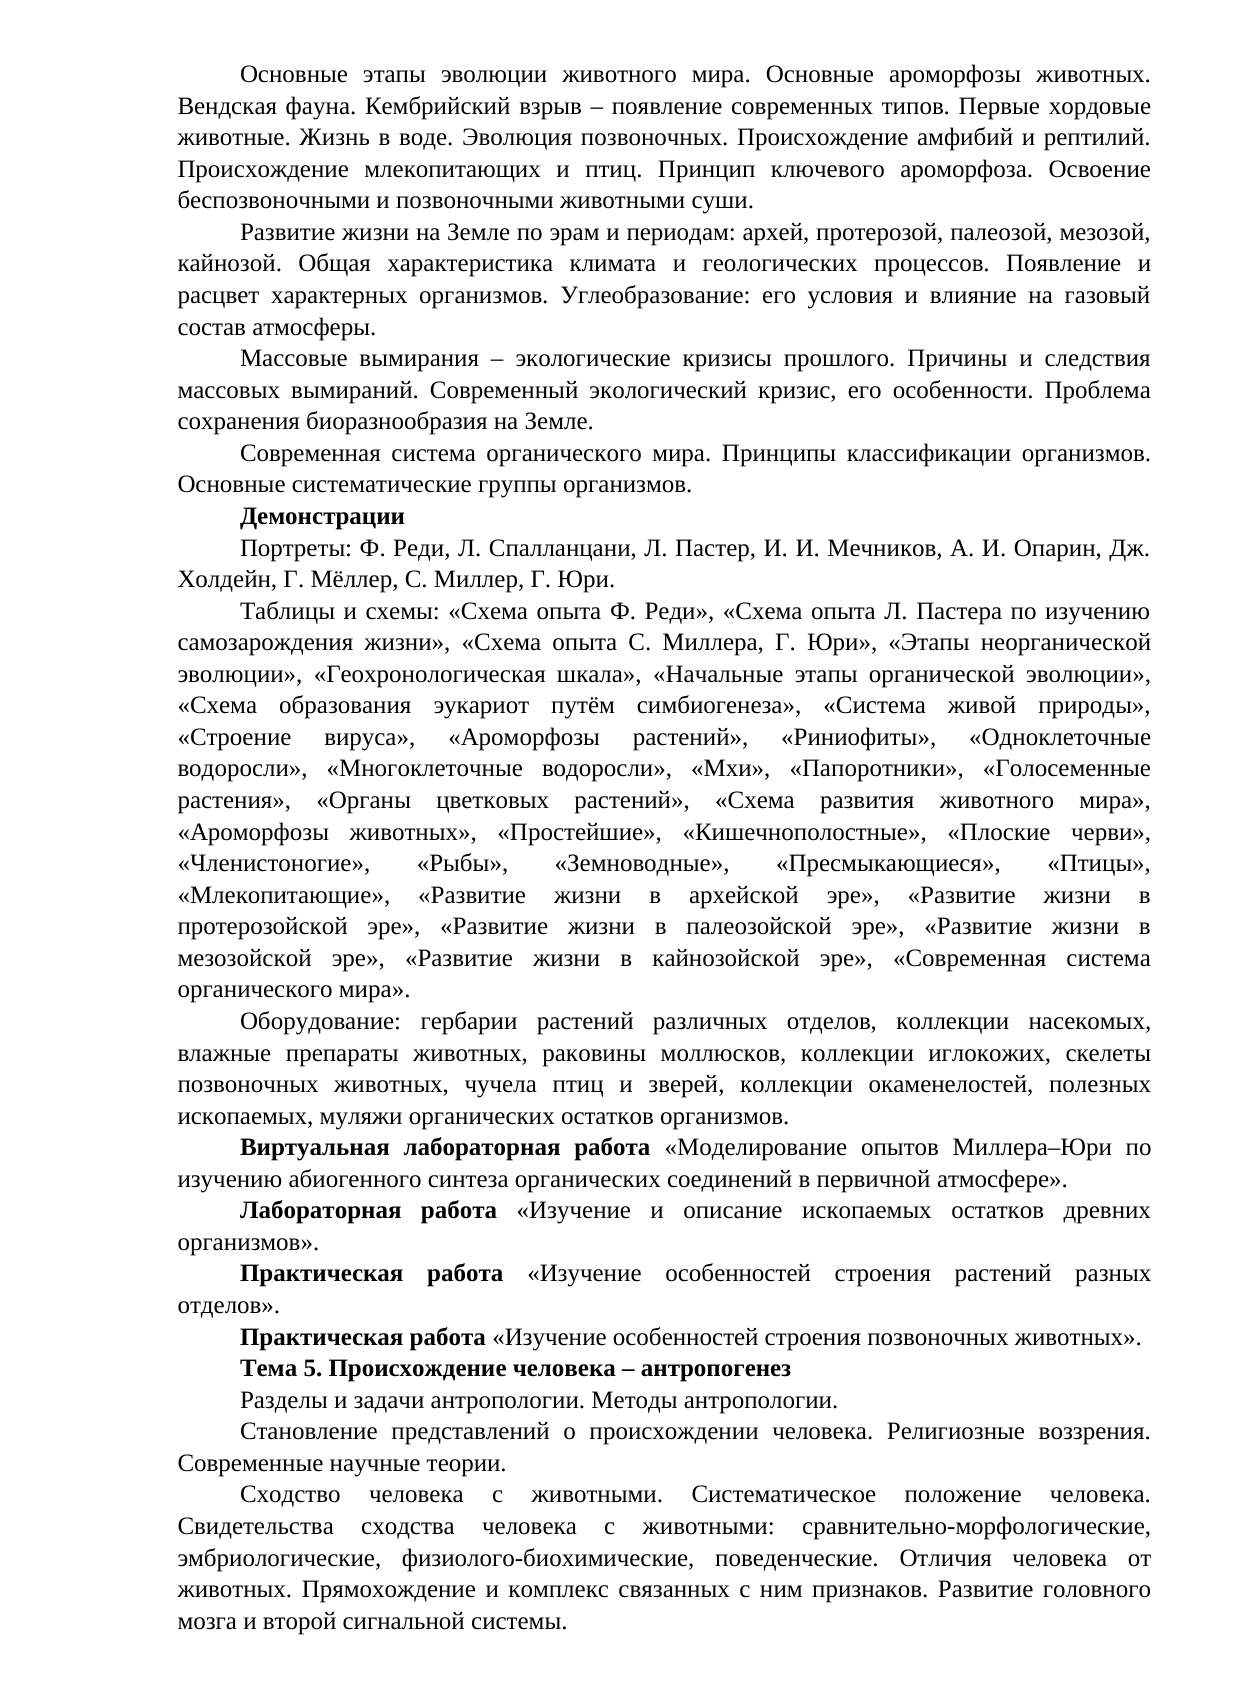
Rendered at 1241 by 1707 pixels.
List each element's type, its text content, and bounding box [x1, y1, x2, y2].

text Развитие жизни на Земле по эрам и периодам: архей, протерозой, палеозой, мезозой, кайнозой. Общая характеристика климата и геологических процессов. Появление и расцвет характерных организмов. Углеобразование: его условия и влияние на газовый состав атмосферы. [177, 217, 1152, 340]
text Становление представлений о происхождении человека. Религиозные воззрения. Современные научные теории. [177, 1416, 1152, 1477]
text Массовые вымирания – экологические кризисы прошлого. Причины и следствия массовых вымираний. Современный экологический кризис, его особенности. Проблема сохранения биоразнообразия на Земле. [177, 343, 1152, 435]
text Лабораторная работа «Изучение и описание ископаемых остатков древних организмов». [177, 1195, 1152, 1256]
text Сходство человека с животными. Систематическое положение человека. Свидетельства сходства человека с животными: сравнительно-морфологические, эмбриологические, физиолого-биохимические, поведенческие. Отличия человека от животных. Прямохождение и комплекс связанных с ним признаков. Развитие головного мозга и второй сигнальной системы. [177, 1479, 1152, 1634]
text Основные этапы эволюции животного мира. Основные ароморфозы животных. Вендская фауна. Кембрийский взрыв – появление современных типов. Первые хордовые животные. Жизнь в воде. Эволюция позвоночных. Происхождение амфибий и рептилий. Происхождение млекопитающих и птиц. Принцип ключевого ароморфоза. Освоение беспозвоночными и позвоночными животными суши. [177, 59, 1152, 214]
text Портреты: Ф. Реди, Л. Спалланцани, Л. Пастер, И. И. Мечников, А. И. Опарин, Дж. Холдейн, Г. Мёллер, С. Миллер, Г. Юри. [177, 533, 1152, 593]
text Таблицы и схемы: «Схема опыта Ф. Реди», «Схема опыта Л. Пастера по изучению самозарождения жизни», «Схема опыта С. Миллера, Г. Юри», «Этапы неорганической эволюции», «Геохронологическая шкала», «Начальные этапы органической эволюции», «Схема образования эукариот путём симбиогенеза», «Система живой природы», «Строение вируса», «Ароморфозы растений», «Риниофиты», «Одноклеточные водоросли», «Многоклеточные водоросли», «Мхи», «Папоротники», «Голосеменные растения», «Органы цветковых растений», «Схема развития животного мира», «Ароморфозы животных», «Простейшие», «Кишечнополостные», «Плоские черви», «Членистоногие», «Рыбы», «Земноводные», «Пресмыкающиеся», «Птицы», «Млекопитающие», «Развитие жизни в архейской эре», «Развитие жизни в протерозойской эре», «Развитие жизни в палеозойской эре», «Развитие жизни в мезозойской эре», «Развитие жизни в кайнозойской эре», «Современная система органического мира». [177, 596, 1152, 1003]
text Демонстрации [177, 501, 1152, 530]
text Практическая работа «Изучение особенностей строения позвоночных животных». [177, 1322, 1152, 1350]
text Оборудование: гербарии растений различных отделов, коллекции насекомых, влажные препараты животных, раковины моллюсков, коллекции иглокожих, скелеты позвоночных животных, чучела птиц и зверей, коллекции окаменелостей, полезных ископаемых, муляжи органических остатков организмов. [177, 1006, 1152, 1129]
text Виртуальная лабораторная работа «Моделирование опытов Миллера–Юри по изучению абиогенного синтеза органических соединений в первичной атмосфере». [177, 1132, 1152, 1193]
text Современная система органического мира. Принципы классификации организмов. Основные систематические группы организмов. [177, 438, 1152, 498]
text Практическая работа «Изучение особенностей строения растений разных отделов». [177, 1258, 1152, 1319]
text Тема 5. Происхождение человека – антропогенез [177, 1353, 1152, 1382]
text Разделы и задачи антропологии. Методы антропологии. [177, 1385, 1152, 1413]
